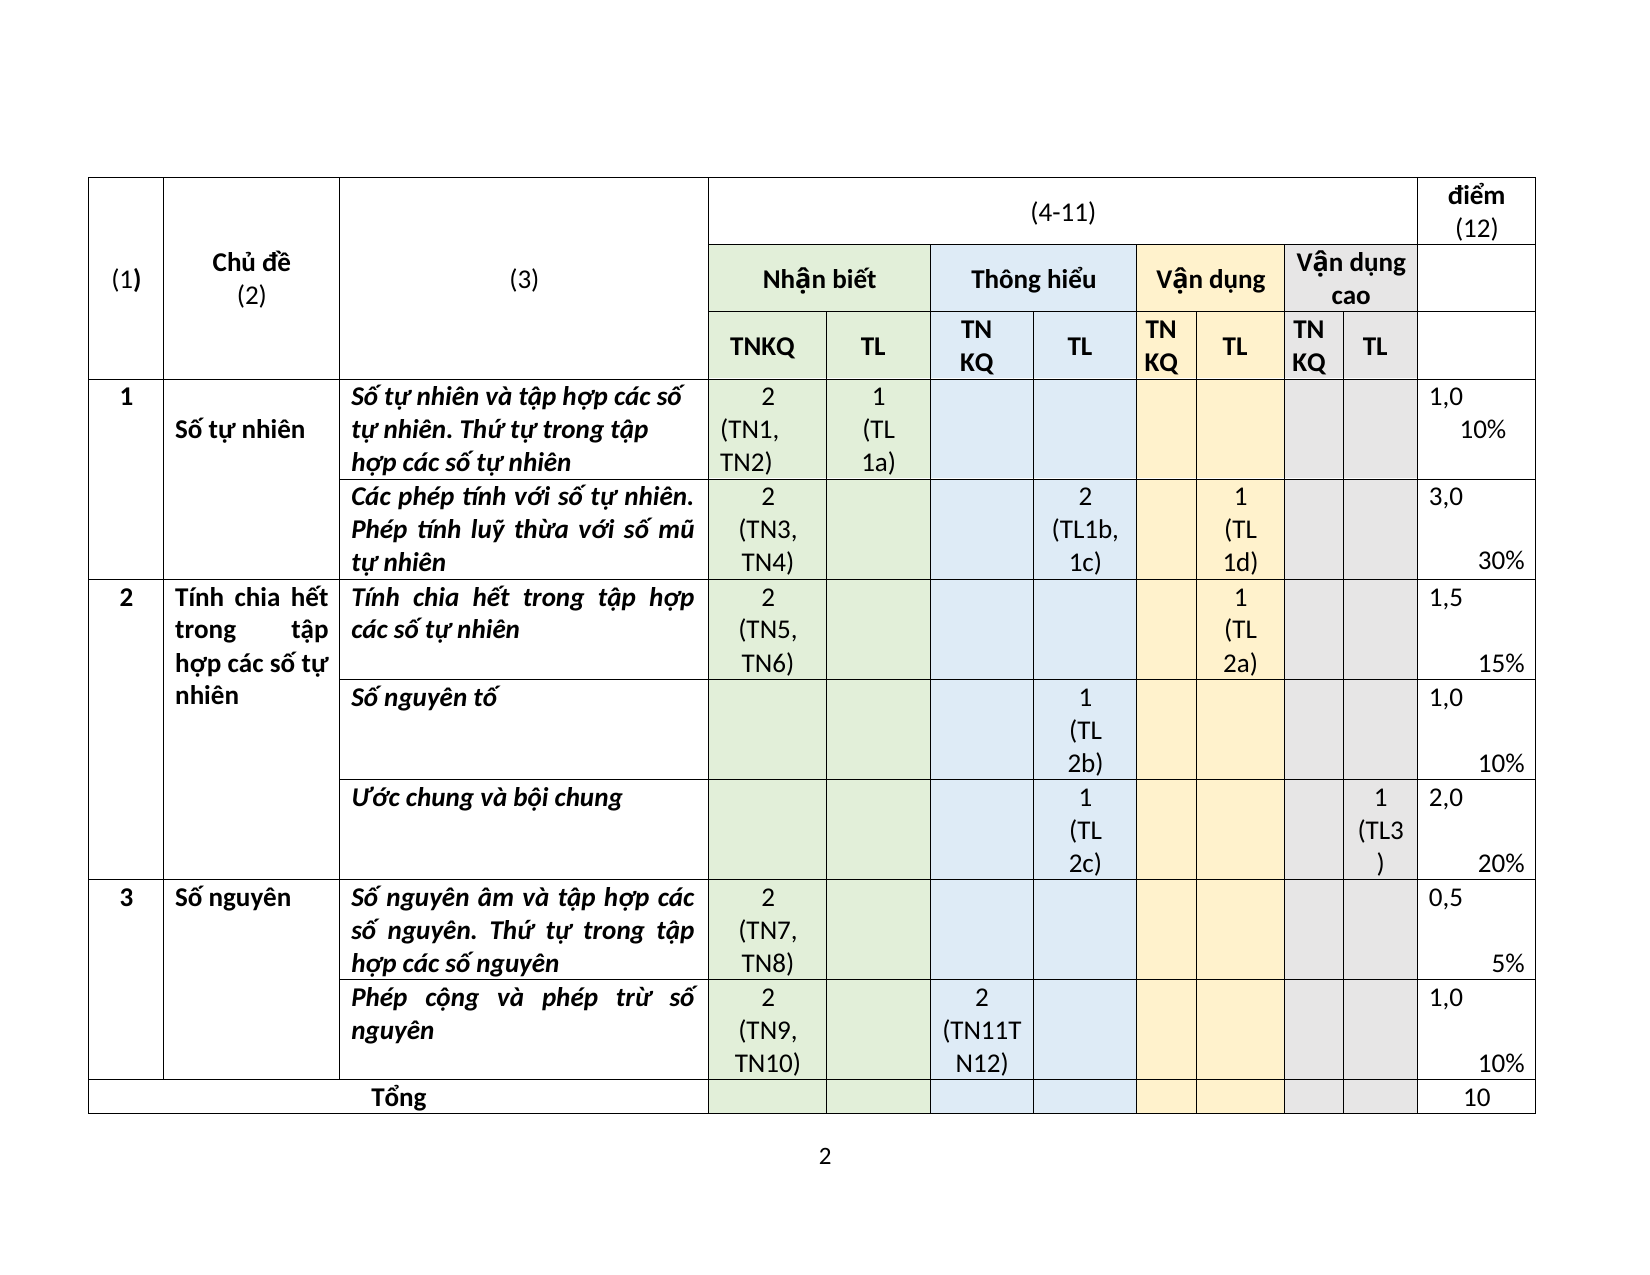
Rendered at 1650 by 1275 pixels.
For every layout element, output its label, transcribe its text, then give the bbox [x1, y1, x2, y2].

table_cell [1418, 312, 1535, 378]
table_cell [1197, 680, 1284, 779]
table_cell Tính chia hết trong tập hợp các số tự nhiên [340, 580, 708, 679]
table_cell [1137, 580, 1196, 679]
table_cell [1137, 880, 1196, 979]
table_cell [827, 780, 930, 879]
table_cell [1344, 380, 1417, 478]
table_cell 2 (TN11TN12) [931, 980, 1033, 1079]
table_cell [1418, 245, 1535, 311]
table_cell [1344, 680, 1417, 779]
table_cell [931, 1080, 1033, 1113]
table_cell Tổng [89, 1080, 708, 1113]
table_cell [1285, 380, 1343, 478]
table_cell TNKQ [709, 312, 826, 378]
table_cell [931, 880, 1033, 979]
table_cell [827, 580, 930, 679]
table_cell Các phép tính với số tự nhiên. Phép tính luỹ thừa với số mũ tự nhiên [340, 480, 708, 579]
table_cell 2 (TN7, TN8) [709, 880, 826, 979]
table_cell [1344, 480, 1417, 579]
table_cell 0,5 5% [1418, 880, 1535, 979]
table_header TT (1) [89, 178, 163, 378]
table_cell [1137, 680, 1196, 779]
table_cell Nhận biết [709, 245, 930, 311]
table_cell [709, 680, 826, 779]
table_cell [1197, 380, 1284, 478]
table_cell [1197, 880, 1284, 979]
table_cell Số tự nhiên và tập hợp các số tự nhiên. Thứ tự trong tập hợp các số tự nhiên [340, 380, 708, 478]
table_cell 2 (TN5, TN6) [709, 580, 826, 679]
table_cell 3,0 30% [1418, 480, 1535, 579]
table_cell [1137, 380, 1196, 478]
table_cell 1 [89, 380, 163, 579]
table_cell [827, 1080, 930, 1113]
table_cell TL [1197, 312, 1284, 378]
table_cell Phép cộng và phép trừ số nguyên [340, 980, 708, 1079]
table_cell Vận dụng cao [1285, 245, 1417, 311]
table_cell Số tự nhiên [164, 380, 339, 579]
table_cell 2 (TN3, TN4) [709, 480, 826, 579]
table_cell [827, 980, 930, 1079]
table_cell [709, 1080, 826, 1113]
table_cell 10 [1418, 1080, 1535, 1113]
table_cell [1344, 980, 1417, 1079]
table_cell [1137, 980, 1196, 1079]
table_cell [1285, 780, 1343, 879]
table_cell [1344, 880, 1417, 979]
table_cell [1197, 980, 1284, 1079]
table_cell Số nguyên [164, 880, 339, 1079]
table_cell [1285, 580, 1343, 679]
table_cell [1137, 780, 1196, 879]
table_cell [931, 580, 1033, 679]
table_cell [1344, 1080, 1417, 1113]
table_cell 1,0 10% [1418, 380, 1535, 478]
table_cell [931, 380, 1033, 478]
table_cell [1137, 480, 1196, 579]
table_cell TN KQ [931, 312, 1033, 378]
table_cell 1 (TL 2a) [1197, 580, 1284, 679]
table_cell [1034, 980, 1136, 1079]
table_cell TL [1034, 312, 1136, 378]
table_cell [1285, 680, 1343, 779]
table_cell [827, 880, 930, 979]
table_cell 2 [89, 580, 163, 879]
table_cell TN KQ [1137, 312, 1196, 378]
table_cell [1197, 1080, 1284, 1113]
table_cell [827, 480, 930, 579]
table_cell 1,0 10% [1418, 980, 1535, 1079]
table_cell 1 (TL 2c) [1034, 780, 1136, 879]
table_cell Vận dụng [1137, 245, 1284, 311]
table_cell [1285, 880, 1343, 979]
table_cell 1 (TL 1d) [1197, 480, 1284, 579]
table_cell 2,0 20% [1418, 780, 1535, 879]
table_cell [931, 780, 1033, 879]
table_cell [1034, 380, 1136, 478]
table_cell [709, 780, 826, 879]
table_cell [1034, 1080, 1136, 1113]
table_cell TL [827, 312, 930, 378]
table_cell [1137, 1080, 1196, 1113]
table_header Tổng % điểm (12) [1418, 178, 1535, 244]
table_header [340, 178, 708, 378]
table_cell Tính chia hết trong tập hợp các số tự nhiên [164, 580, 339, 879]
table_cell 1,5 15% [1418, 580, 1535, 679]
table_cell 2 (TL1b, 1c) [1034, 480, 1136, 579]
table_cell [1197, 780, 1284, 879]
table_cell 3 [89, 880, 163, 1079]
table_cell 1,0 10% [1418, 680, 1535, 779]
table_cell Số nguyên tố [340, 680, 708, 779]
table_header Chương/ Chủ đề (2) [164, 178, 339, 378]
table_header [709, 178, 1417, 244]
table_cell TL [1344, 312, 1417, 378]
table_cell 1 (TL 2b) [1034, 680, 1136, 779]
table_cell Số nguyên âm và tập hợp các số nguyên. Thứ tự trong tập hợp các số nguyên [340, 880, 708, 979]
table_cell [1034, 880, 1136, 979]
table_cell [931, 480, 1033, 579]
table_cell [1034, 580, 1136, 679]
table_cell Ước chung và bội chung [340, 780, 708, 879]
table_cell Thông hiểu [931, 245, 1136, 311]
table_cell [931, 680, 1033, 779]
table_cell [827, 680, 930, 779]
table_cell 1 (TL 1a) [827, 380, 930, 478]
table_cell [1285, 1080, 1343, 1113]
table_cell TN KQ [1285, 312, 1343, 378]
table_cell 2 (TN1, TN2) [709, 380, 826, 478]
table_cell 1 (TL3) [1344, 780, 1417, 879]
table_cell [1344, 580, 1417, 679]
table_cell 2 (TN9, TN10) [709, 980, 826, 1079]
table_cell [1285, 480, 1343, 579]
table_cell [1285, 980, 1343, 1079]
